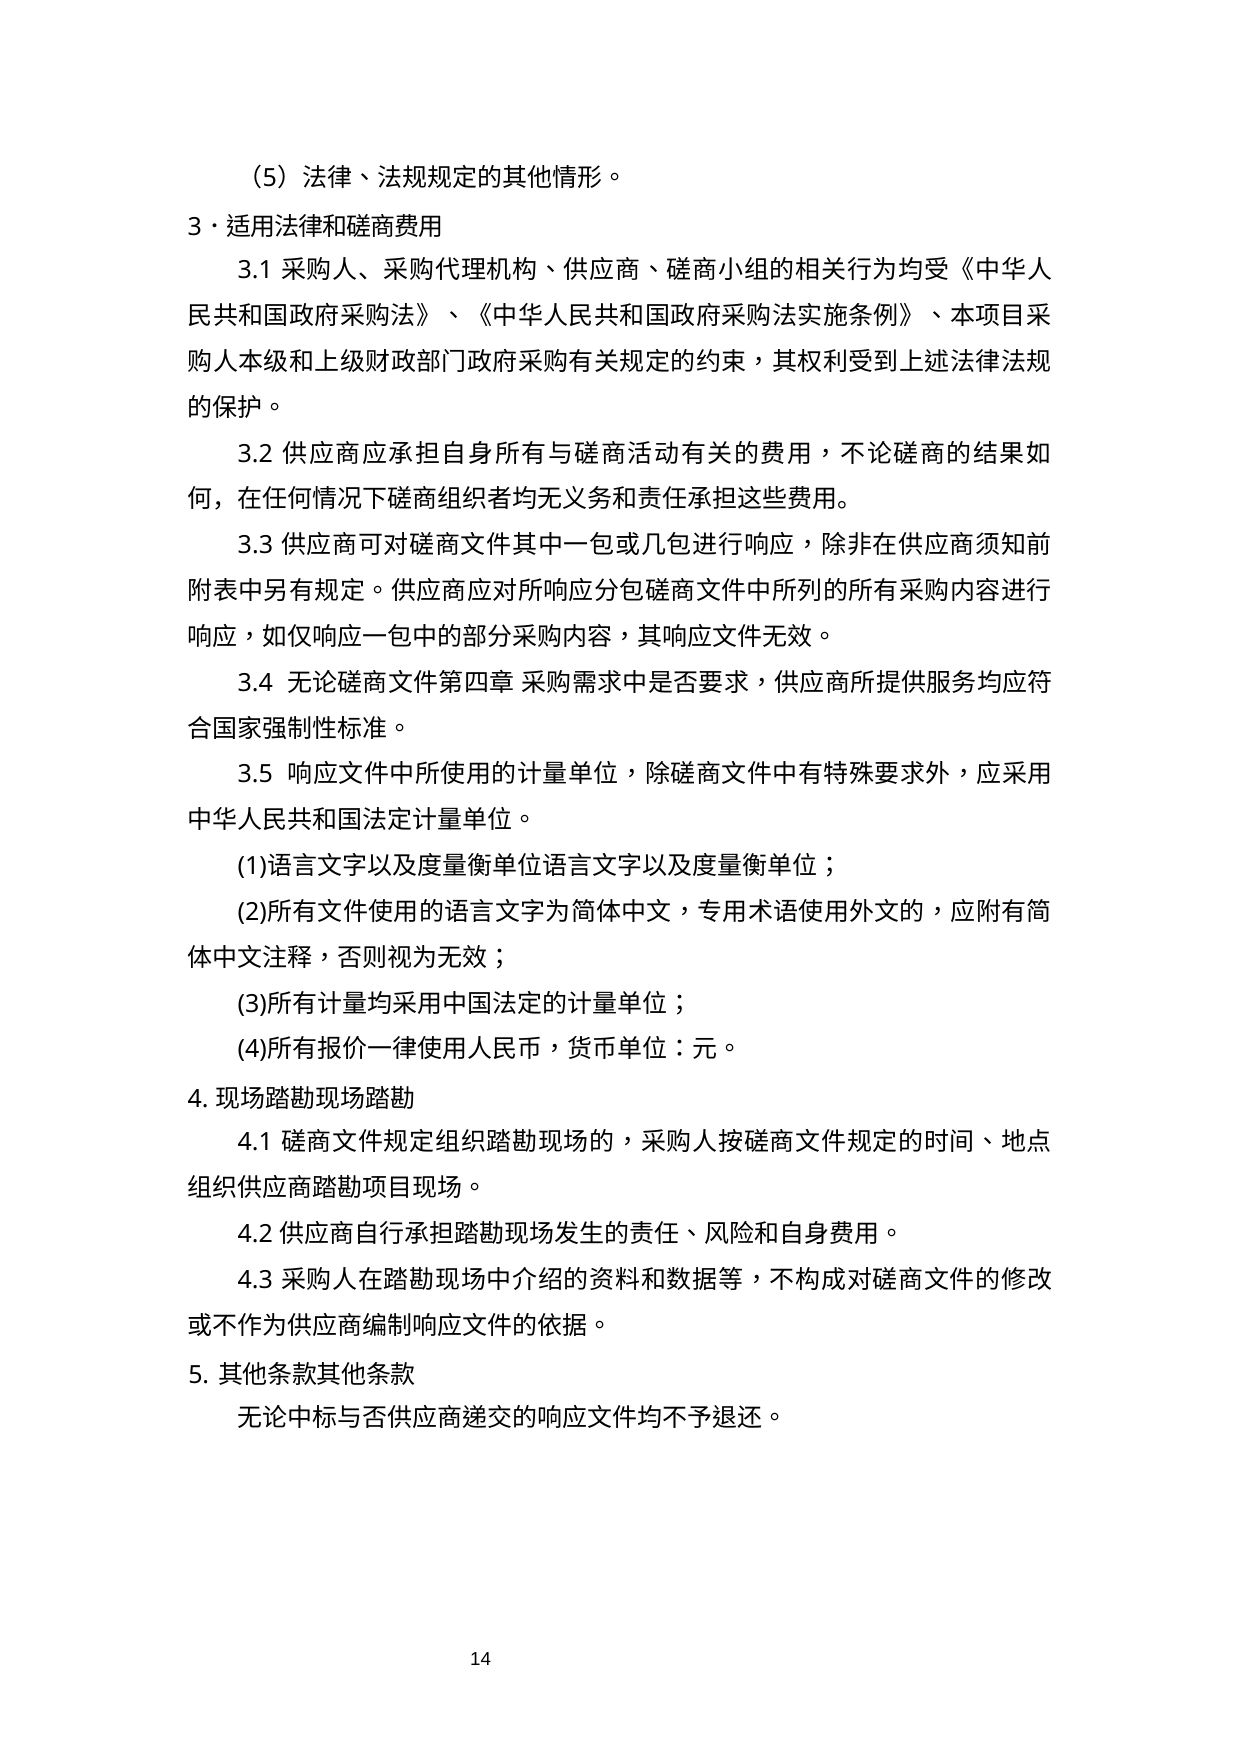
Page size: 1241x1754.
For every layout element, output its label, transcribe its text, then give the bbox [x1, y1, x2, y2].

text (3)所有计量均采用中国法定的计量单位； [187, 975, 1053, 1021]
text （5）法律、法规规定的其他情形。 [187, 150, 1053, 196]
text (2)所有文件使用的语言文字为简体中文，专用术语使用外文的，应附有简体中文注释，否则视为无效； [187, 884, 1053, 975]
text 3.4 无论磋商文件第四章 采购需求中是否要求，供应商所提供服务均应符合国家强制性标准。 [187, 654, 1053, 746]
text (4)所有报价一律使用人民币，货币单位：元。 [187, 1021, 1053, 1067]
text 3.2 供应商应承担自身所有与磋商活动有关的费用，不论磋商的结果如何，在任何情况下磋商组织者均无义务和责任承担这些费用。 [187, 425, 1053, 517]
text 4. 现场踏勘现场踏勘 [187, 1083, 1053, 1114]
text 3.5 响应文件中所使用的计量单位，除磋商文件中有特殊要求外，应采用中华人民共和国法定计量单位。 [187, 746, 1053, 838]
text 无论中标与否供应商递交的响应文件均不予退还。 [187, 1390, 1053, 1436]
text (1)语言文字以及度量衡单位语言文字以及度量衡单位； [187, 838, 1053, 884]
text 4.3 采购人在踏勘现场中介绍的资料和数据等，不构成对磋商文件的修改或不作为供应商编制响应文件的依据。 [187, 1252, 1053, 1343]
text 5. 其他条款其他条款 [188, 1359, 1053, 1390]
text 4.2 供应商自行承担踏勘现场发生的责任、风险和自身费用。 [187, 1206, 1053, 1252]
text 3.3 供应商可对磋商文件其中一包或几包进行响应，除非在供应商须知前附表中另有规定。供应商应对所响应分包磋商文件中所列的所有采购内容进行响应，如仅响应一包中的部分采购内容，其响应文件无效。 [187, 517, 1053, 654]
text 4.1 磋商文件规定组织踏勘现场的，采购人按磋商文件规定的时间、地点组织供应商踏勘项目现场。 [187, 1114, 1053, 1206]
text 3.1 采购人、采购代理机构、供应商、磋商小组的相关行为均受《中华人民共和国政府采购法》、《中华人民共和国政府采购法实施条例》、本项目采购人本级和上级财政部门政府采购有关规定的约束，其权利受到上述法律法规的保护。 [187, 242, 1053, 425]
text 3．适用法律和磋商费用 [187, 211, 1053, 242]
